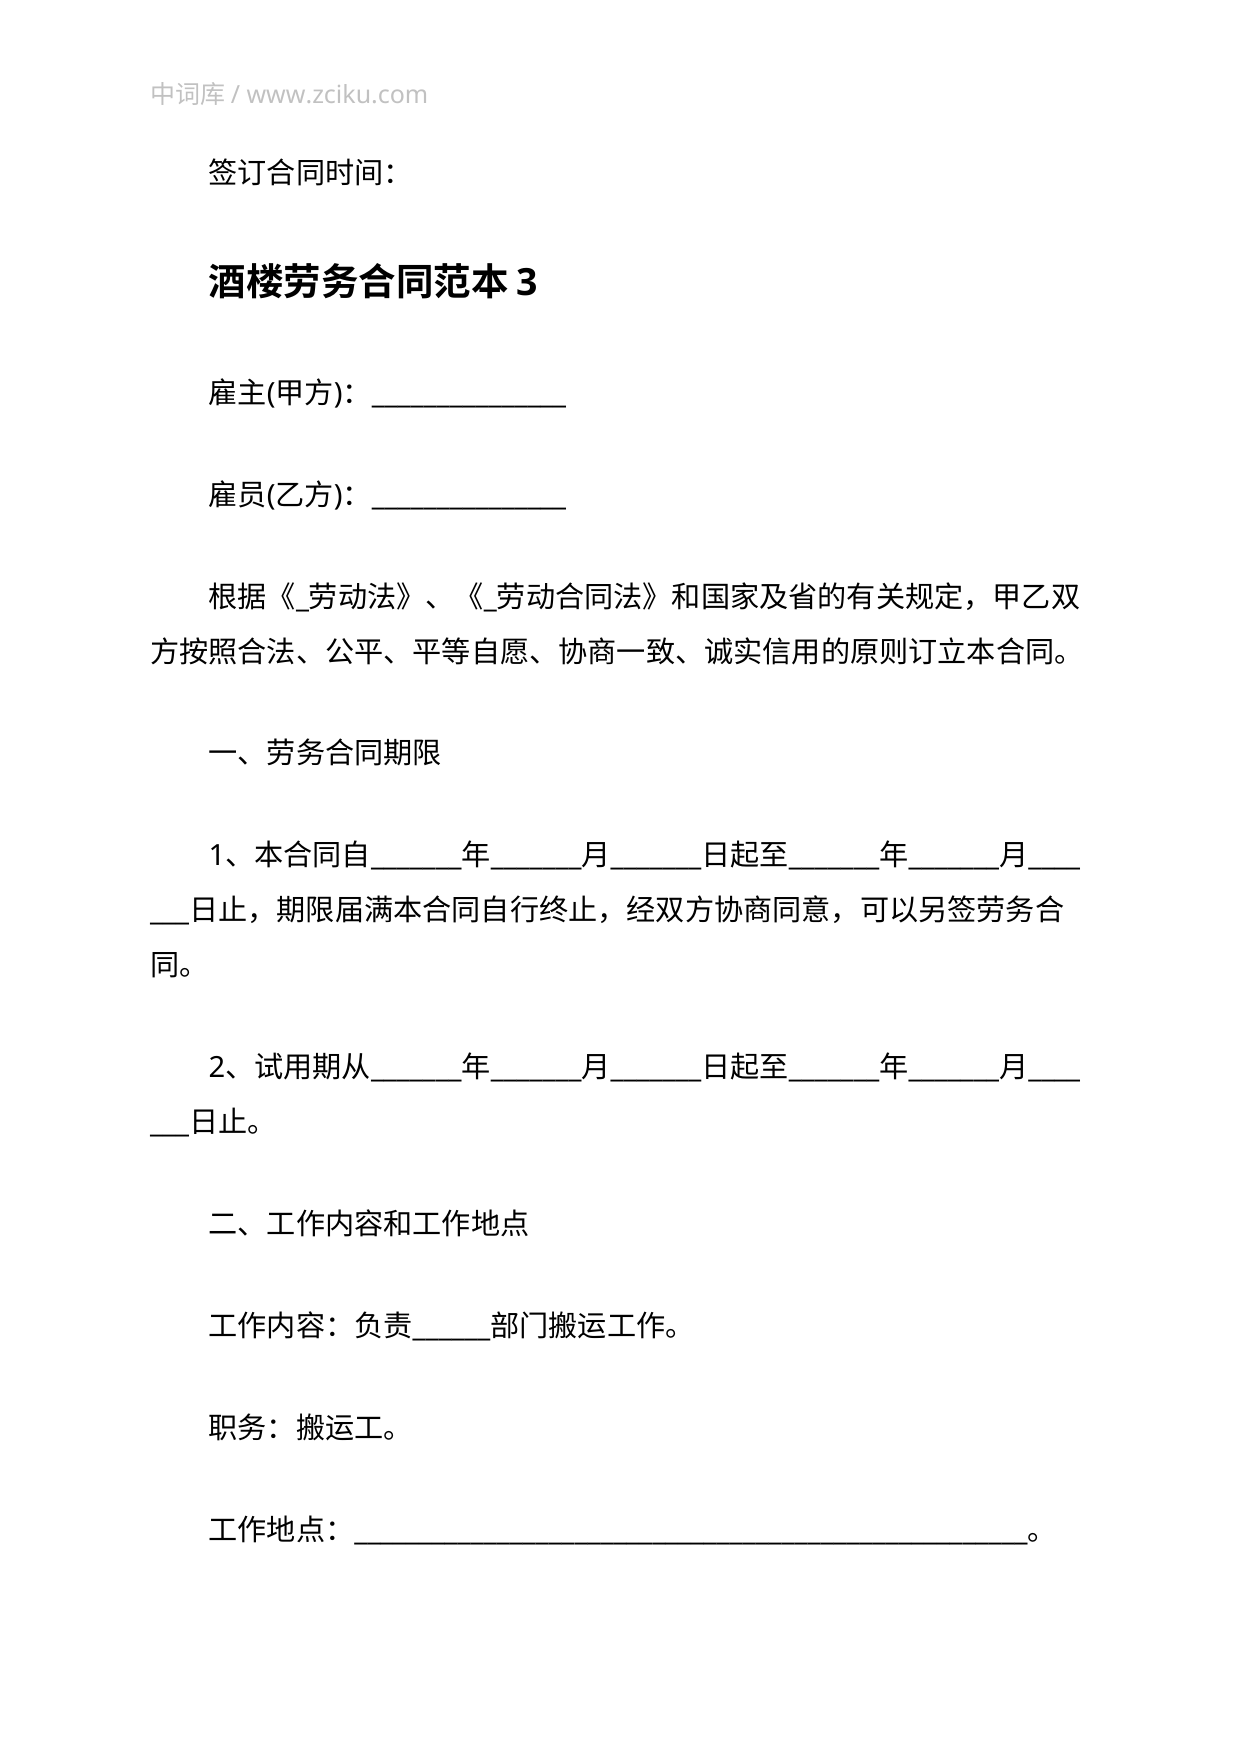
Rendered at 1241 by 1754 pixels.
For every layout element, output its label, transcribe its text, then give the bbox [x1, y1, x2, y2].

text 根据《_劳动法》、《_劳动合同法》和国家及省的有关规定，甲乙双方按照合法、公平、平等自愿、协商一致、诚实信用的原则订立本合同。 [150, 573, 1090, 671]
text 雇员(乙方)：_______________ [150, 471, 1090, 514]
text 雇主(甲方)：_______________ [150, 369, 1090, 412]
text 一、劳务合同期限 [150, 730, 1090, 772]
text 工作地点：____________________________________________________。 [150, 1506, 1090, 1548]
text 2、试用期从_______年_______月_______日起至_______年_______月_______日止。 [150, 1044, 1090, 1141]
text 职务：搬运工。 [150, 1404, 1090, 1447]
text 酒楼劳务合同范本3 [150, 252, 1090, 306]
text 签订合同时间： [150, 150, 1090, 192]
text 工作内容：负责______部门搬运工作。 [150, 1302, 1090, 1345]
text 1、本合同自_______年_______月_______日起至_______年_______月_______日止，期限届满本合同自行终止，经双方协商同意，可以另签劳务合同。 [150, 832, 1090, 984]
text 二、工作内容和工作地点 [150, 1201, 1090, 1243]
